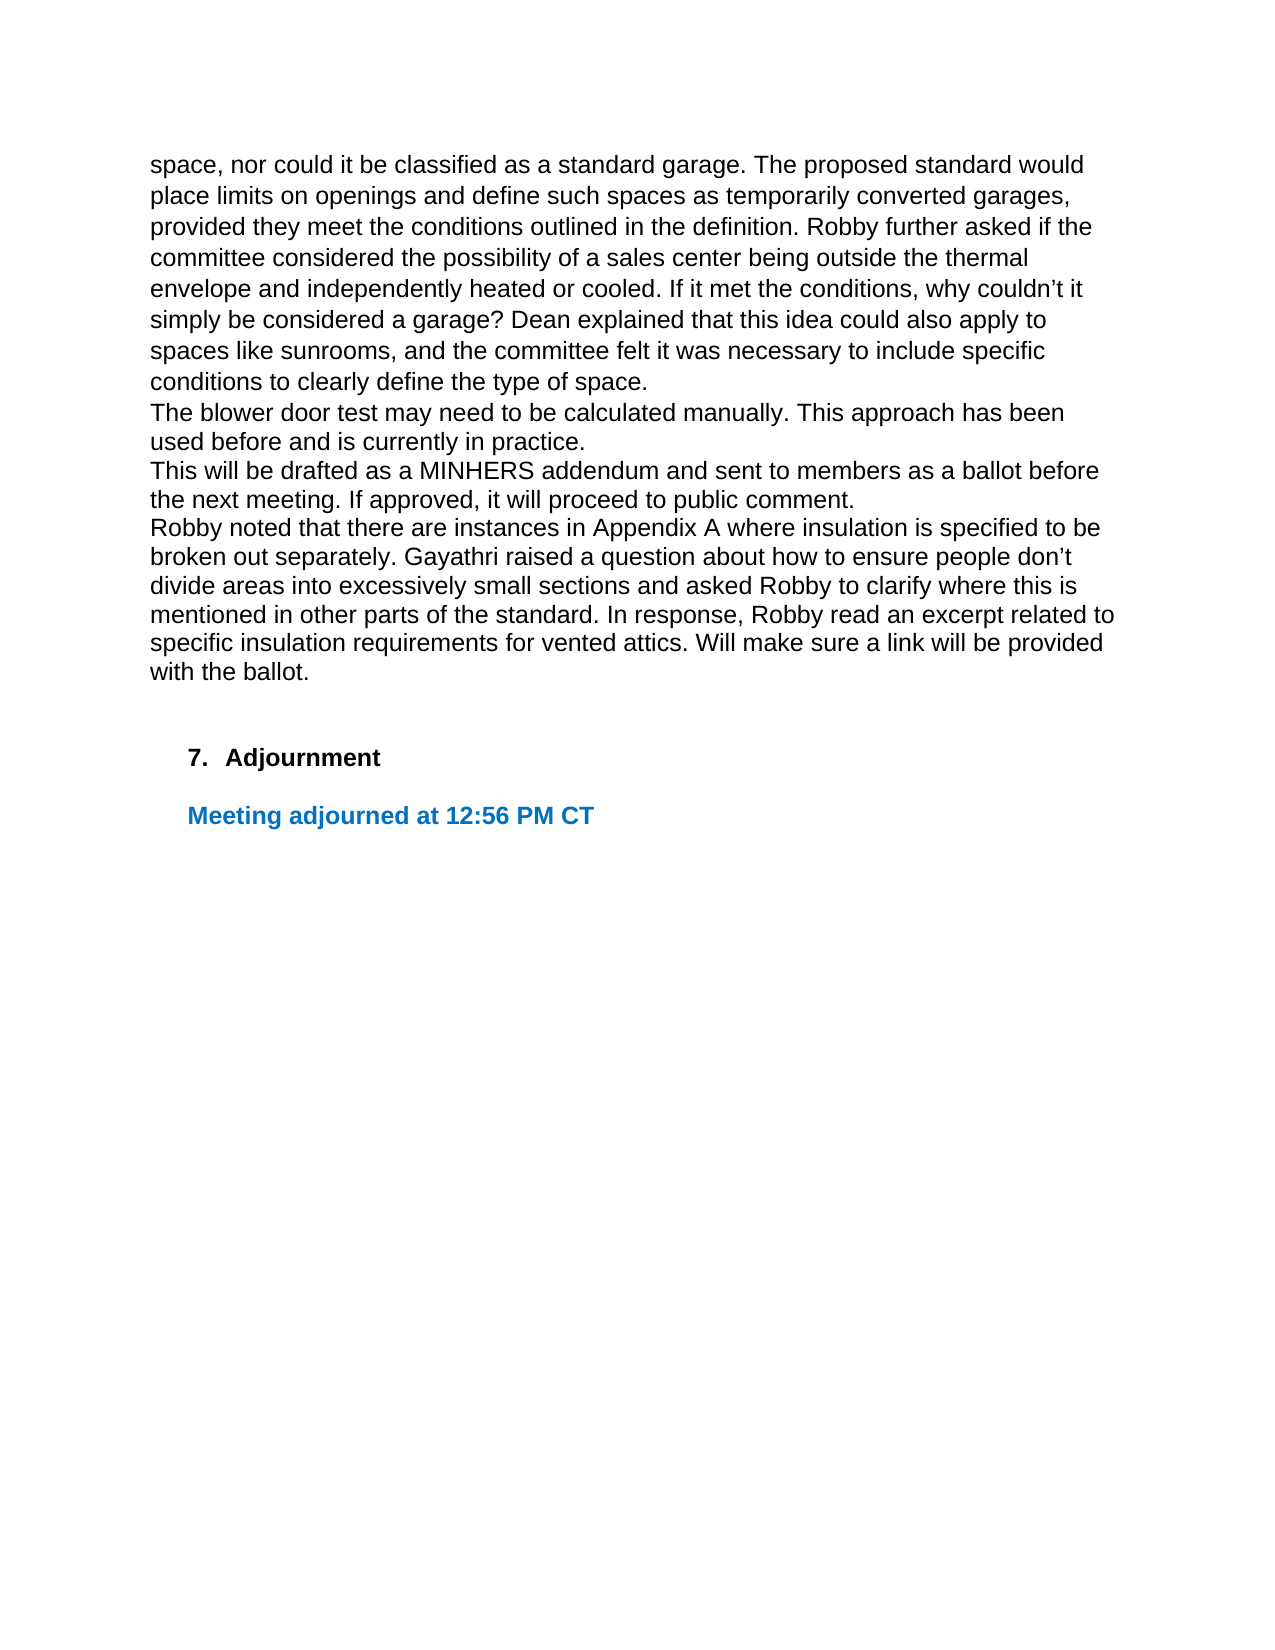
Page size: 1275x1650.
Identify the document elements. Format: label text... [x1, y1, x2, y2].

text This will be drafted as a MINHERS addendum and sent to members as a ballot before the next meeting. If approved, it will proceed to public comment. [150, 456, 1125, 513]
text Robby noted that there are instances in Appendix A where insulation is specified to be broken out separately. Gayathri raised a question about how to ensure people don’t divide areas into excessively small sections and asked Robby to clarify where this is mentioned in other parts of the standard. In response, Robby read an excerpt related to specific insulation requirements for vented attics. Will make sure a link will be provided with the ballot. [150, 513, 1125, 686]
list Adjournment [187, 743, 1125, 772]
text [150, 150, 1125, 396]
text The blower door test may need to be calculated manually. This approach has been used before and is currently in practice. [150, 398, 1125, 456]
text Meeting adjourned at 12:56 PM CT [187, 801, 1125, 829]
